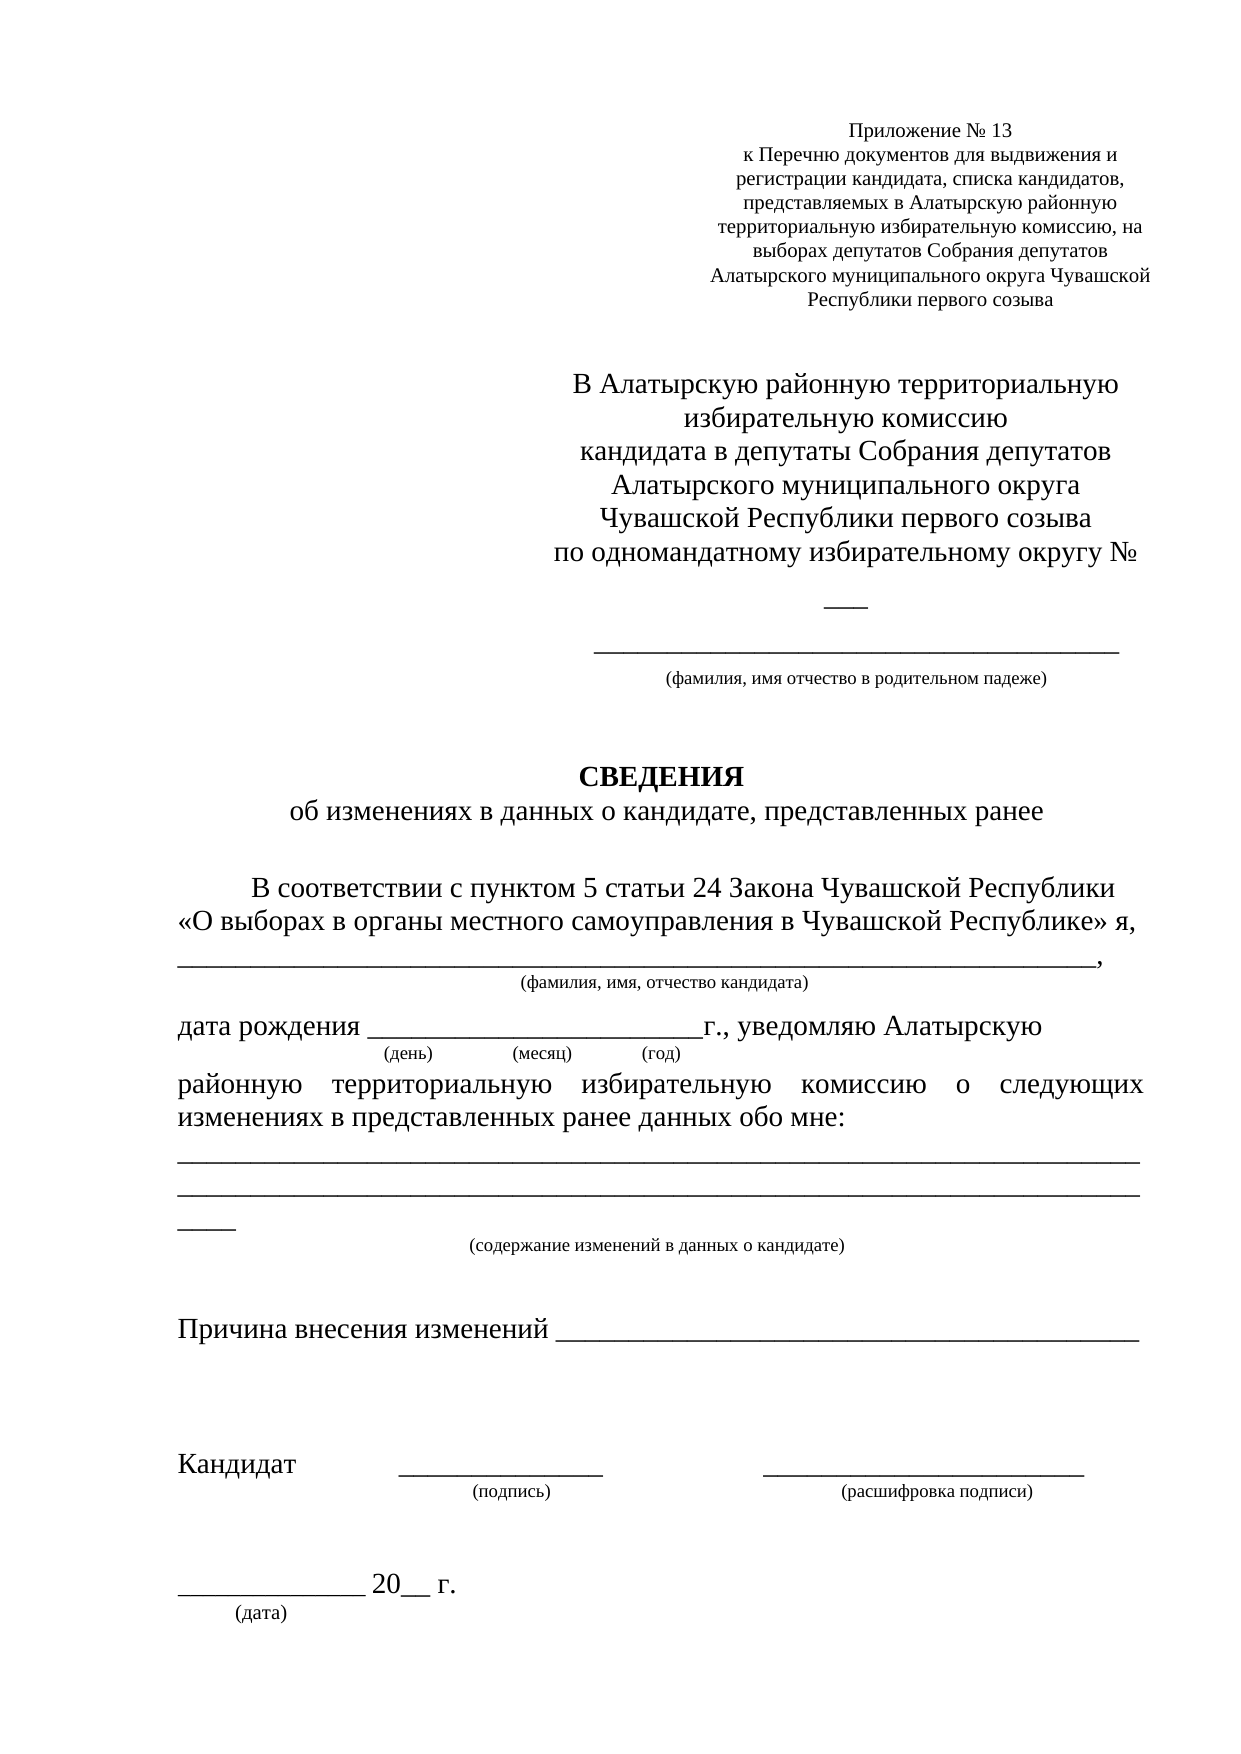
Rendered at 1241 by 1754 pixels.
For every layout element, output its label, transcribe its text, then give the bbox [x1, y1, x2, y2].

text Кандидат ______________ ______________________ [177, 1446, 1145, 1480]
text по одномандатному избирательному округу № ___ [540, 534, 1152, 612]
text к Перечню документов для выдвижения и регистрации кандидата, списка кандидатов, представляемых в Алатырскую районную территориальную избирательную комиссию, на выборах депутатов Собрания депутатов Алатырского муниципального округа Чувашской Республики первого созыва [709, 142, 1152, 311]
text (фамилия, имя отчество в родительном падеже) [561, 667, 1152, 688]
text СВЕДЕНИЯ [177, 759, 1145, 793]
text районную территориальную избирательную комиссию о следующих изменениях в представленных ранее данных обо мне: [177, 1066, 1144, 1133]
text дата рождения _______________________ г., уведомляю Алатырскую [178, 1008, 1152, 1042]
text В Алатырскую районную территориальную избирательную комиссию [540, 366, 1152, 433]
text (день) (месяц) (год) [384, 1042, 1152, 1063]
text Приложение № 13 [709, 118, 1152, 142]
text (фамилия, имя, отчество кандидата) [177, 971, 1152, 992]
text Причина внесения изменений ________________________________________ [177, 1311, 1145, 1344]
text ________________________________________________________________________________________________________________________________________ [177, 1133, 1144, 1233]
text (содержание изменений в данных о кандидате) [177, 1233, 1137, 1255]
text В соответствии с пунктом 5 статьи 24 Закона Чувашской Республики «О выборах в органы местного самоуправления в Чувашской Республике» я, _______________________________________________________________, [177, 870, 1152, 971]
text ____________________________________ [561, 623, 1152, 656]
text (подпись) (расшифровка подписи) [373, 1480, 1152, 1502]
text об изменениях в данных о кандидате, представленных ранее [238, 793, 1096, 827]
text кандидата в депутаты Собрания депутатов Алатырского муниципального округа Чувашской Республики первого созыва [540, 433, 1152, 534]
text (дата) [178, 1600, 1152, 1624]
text _______________ 20__ г. [178, 1566, 1152, 1600]
